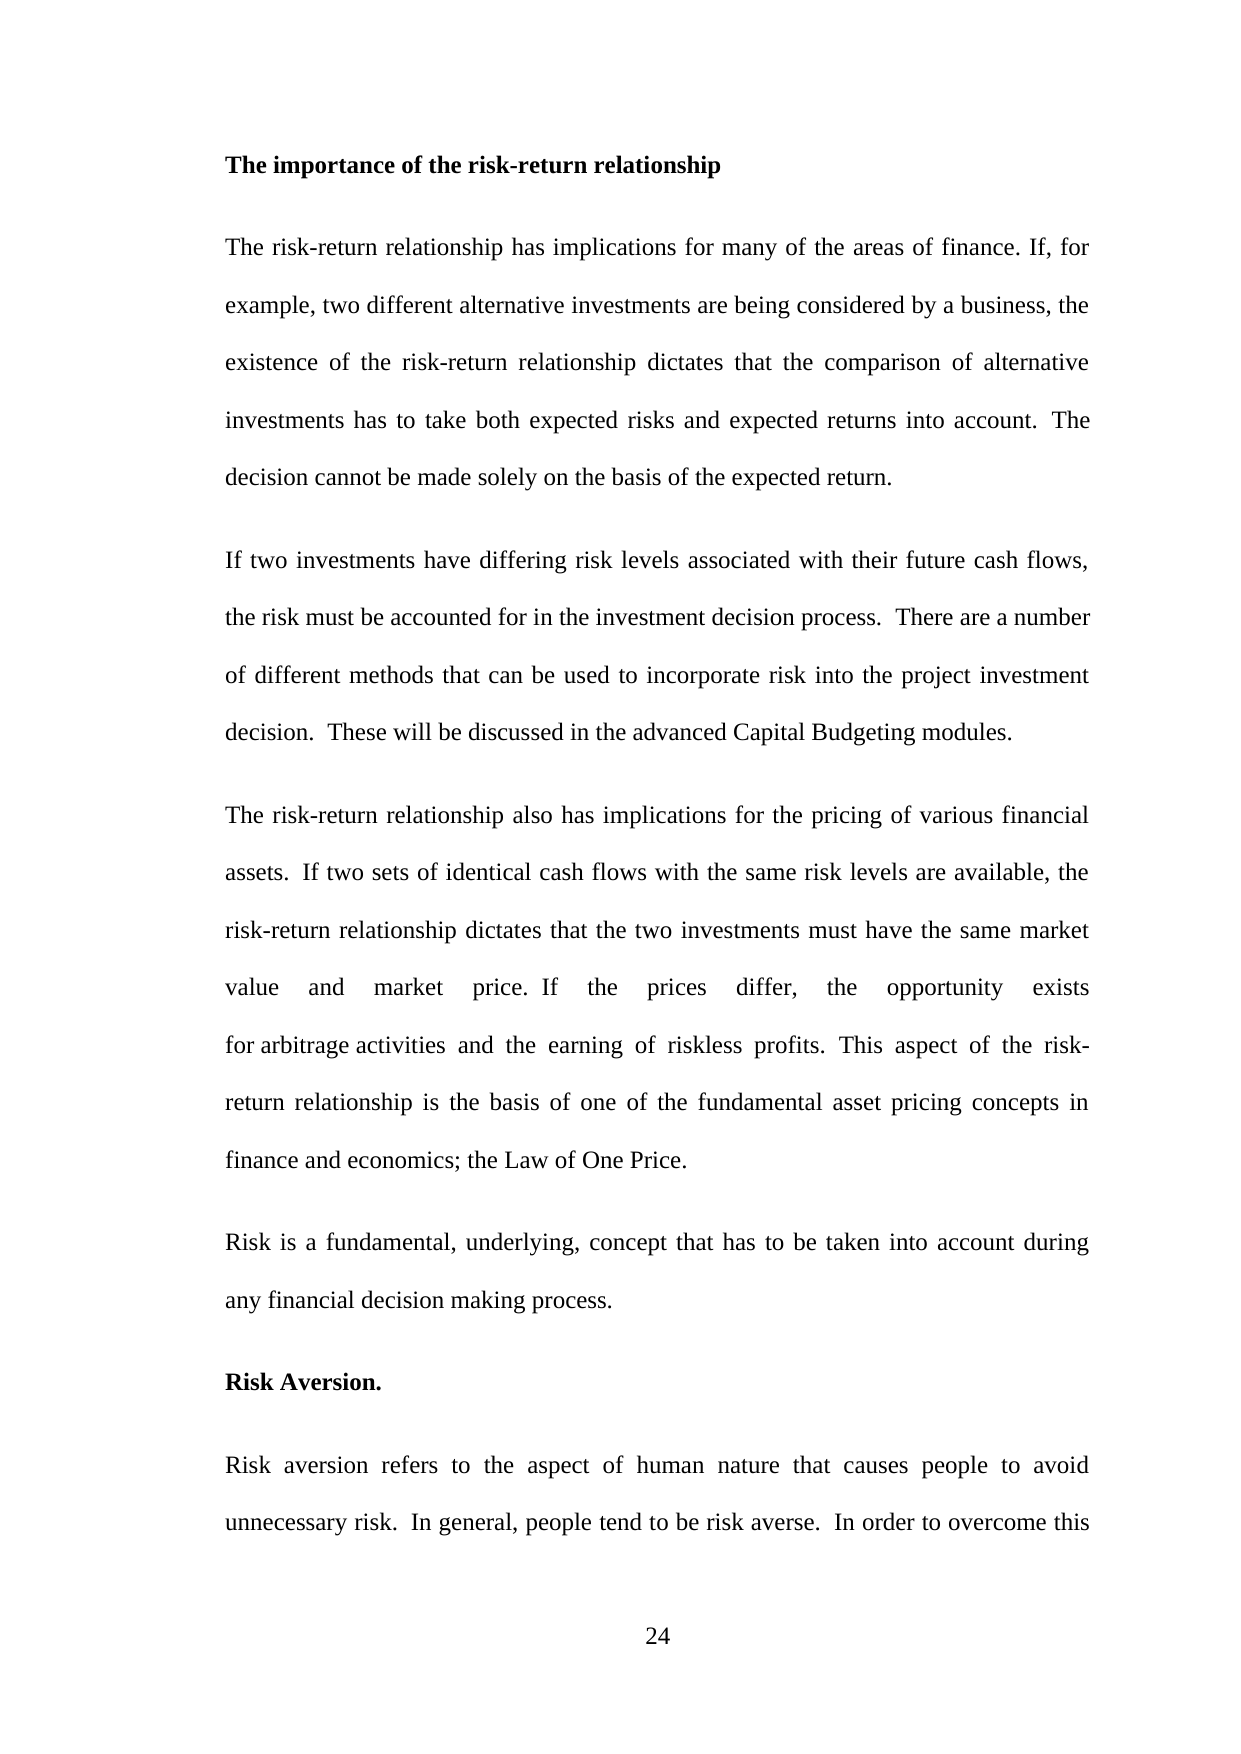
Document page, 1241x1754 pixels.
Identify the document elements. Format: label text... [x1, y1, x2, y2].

text If two investments have differing risk levels associated with their future cash flows, the risk must be accounted for in the investment decision process. There are a number of different methods that can be used to incorporate risk into the project investment decision. These will be discussed in the advanced Capital Budgeting modules. [225, 545, 1090, 746]
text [225, 1450, 1090, 1536]
text Risk Aversion. [225, 1367, 1090, 1396]
text Risk is a fundamental, underlying, concept that has to be taken into account during any financial decision making process. [225, 1227, 1090, 1314]
text The importance of the risk-return relationship [225, 150, 1090, 179]
text The risk-return relationship has implications for many of the areas of finance. If, for example, two different alternative investments are being considered by a business, the existence of the risk-return relationship dictates that the comparison of alternative investments has to take both expected risks and expected returns into account. The decision cannot be made solely on the basis of the expected return. [225, 232, 1090, 491]
text The risk-return relationship also has implications for the pricing of various financial assets. If two sets of identical cash flows with the same risk levels are available, the risk-return relationship dictates that the two investments must have the same market value and market price. If the prices differ, the opportunity exists for arbitrage activities and the earning of riskless profits. This aspect of the risk-return relationship is the basis of one of the fundamental asset pricing concepts in finance and economics; the Law of One Price. [225, 800, 1090, 1174]
